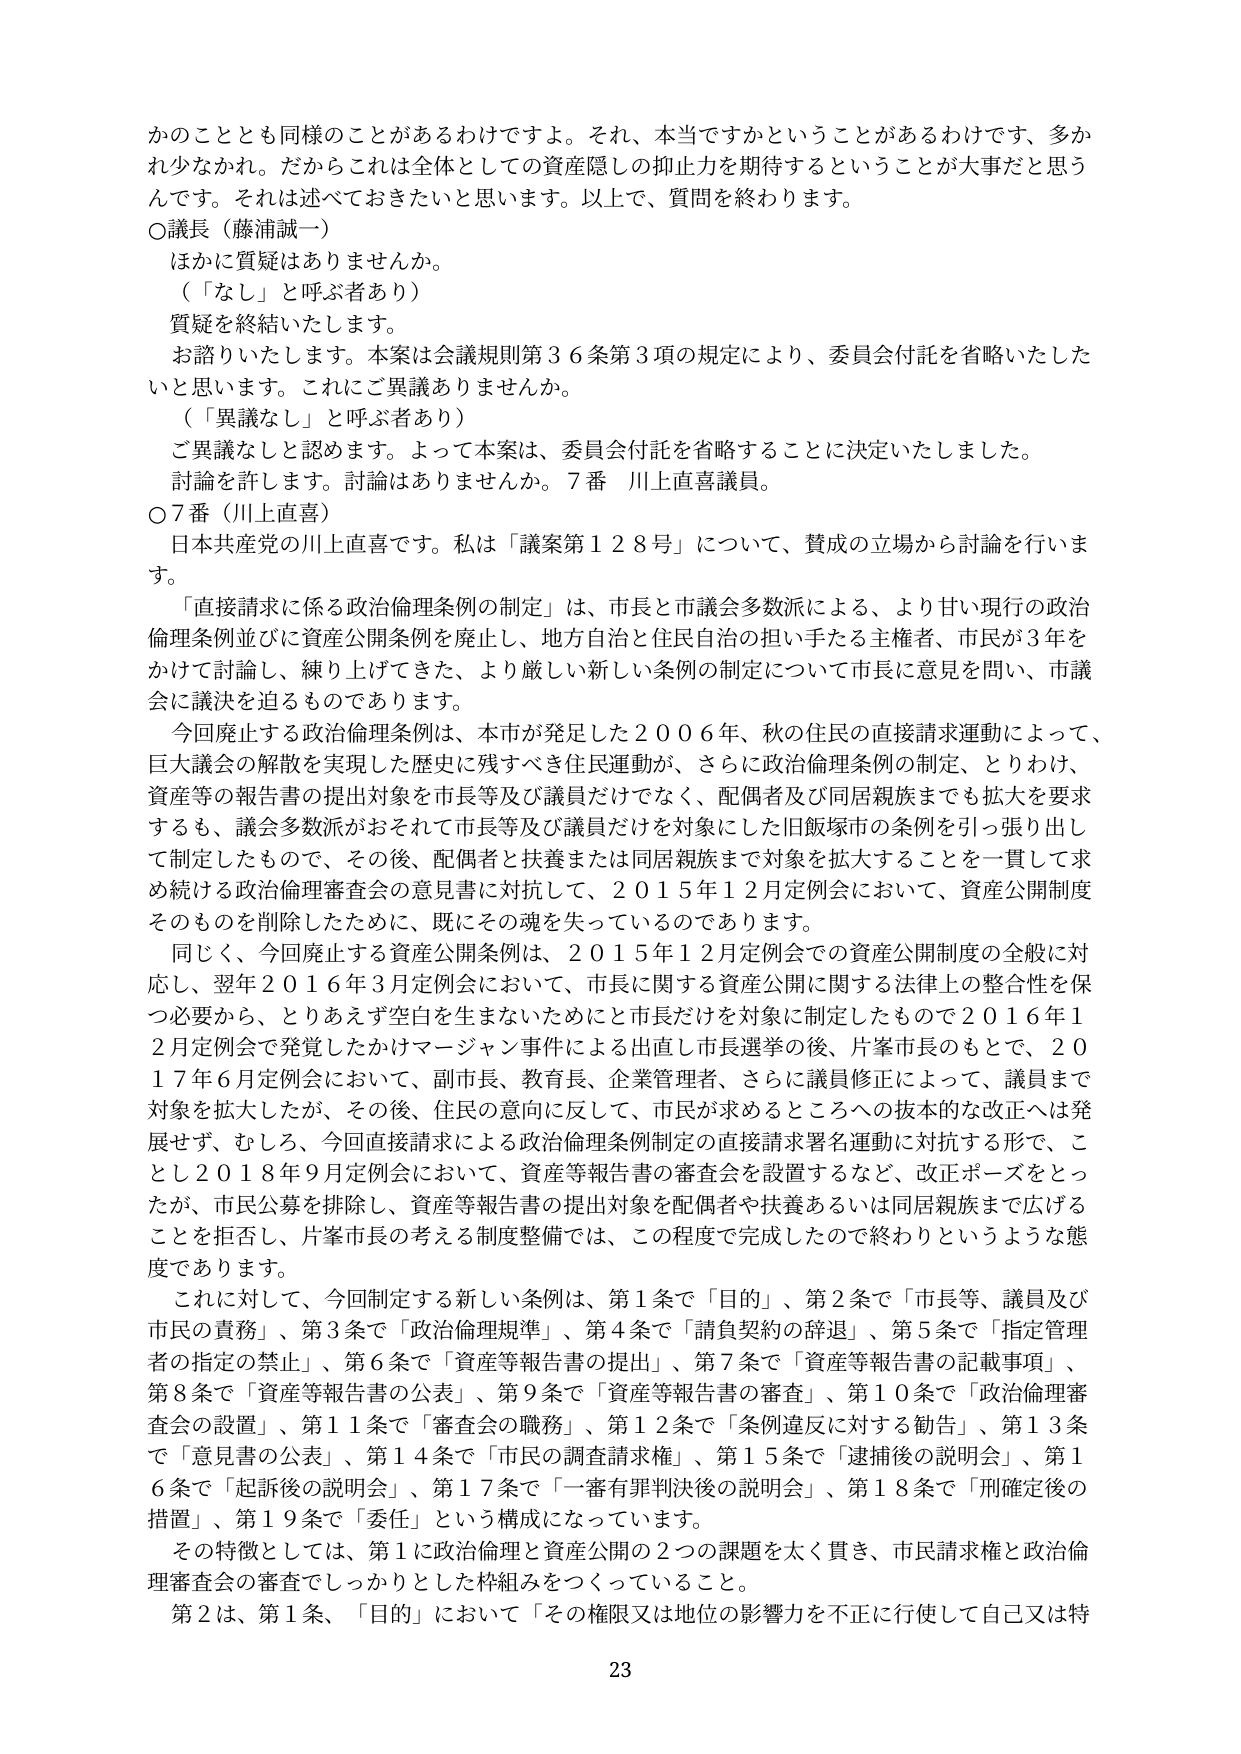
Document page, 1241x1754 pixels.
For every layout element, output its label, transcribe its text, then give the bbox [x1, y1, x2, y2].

text ○７番（川上直喜） [148, 496, 1092, 527]
text 同じく、今回廃止する資産公開条例は、２０１５年１２月定例会での資産公開制度の全般に対応し、翌年２０１６年３月定例会において、市長に関する資産公開に関する法律上の整合性を保つ必要から、とりあえず空白を生まないためにと市長だけを対象に制定したもので２０１６年１２月定例会で発覚したかけマージャン事件による出直し市長選挙の後、片峯市長のもとで、２０１７年６月定例会において、副市長、教育長、企業管理者、さらに議員修正によって、議員まで対象を拡大したが、その後、住民の意向に反して、市民が求めるところへの抜本的な改正へは発展せず、むしろ、今回直接請求による政治倫理条例制定の直接請求署名運動に対抗する形で、ことし２０１８年９月定例会において、資産等報告書の審査会を設置するなど、改正ポーズをとったが、市民公募を排除し、資産等報告書の提出対象を配偶者や扶養あるいは同居親族まで広げることを拒否し、片峯市長の考える制度整備では、この程度で完成したので終わりというような態度であります。 [148, 936, 1092, 1282]
text その特徴としては、第１に政治倫理と資産公開の２つの課題を太く貫き、市民請求権と政治倫理審査会の審査でしっかりとした枠組みをつくっていること。 [148, 1534, 1092, 1597]
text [148, 1597, 1092, 1628]
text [148, 118, 1092, 212]
text （「異議なし」と呼ぶ者あり） [148, 401, 1092, 433]
text ○議長（藤浦誠一） [148, 212, 1092, 244]
text お諮りいたします。本案は会議規則第３６条第３項の規定により、委員会付託を省略いたしたいと思います。これにご異議ありませんか。 [148, 338, 1092, 401]
text （「なし」と呼ぶ者あり） [148, 276, 1092, 307]
text ほかに質疑はありませんか。 [148, 244, 1092, 276]
text 質疑を終結いたします。 [148, 307, 1092, 338]
text 「直接請求に係る政治倫理条例の制定」は、市長と市議会多数派による、より甘い現行の政治倫理条例並びに資産公開条例を廃止し、地方自治と住民自治の担い手たる主権者、市民が３年をかけて討論し、練り上げてきた、より厳しい新しい条例の制定について市長に意見を問い、市議会に議決を迫るものであります。 [148, 590, 1092, 716]
text 討論を許します。討論はありませんか。７番 川上直喜議員。 [148, 464, 1092, 496]
text ご異議なしと認めます。よって本案は、委員会付託を省略することに決定いたしました。 [148, 433, 1092, 464]
text 今回廃止する政治倫理条例は、本市が発足した２００６年、秋の住民の直接請求運動によって、巨大議会の解散を実現した歴史に残すべき住民運動が、さらに政治倫理条例の制定、とりわけ、資産等の報告書の提出対象を市長等及び議員だけでなく、配偶者及び同居親族までも拡大を要求するも、議会多数派がおそれて市長等及び議員だけを対象にした旧飯塚市の条例を引っ張り出して制定したもので、その後、配偶者と扶養または同居親族まで対象を拡大することを一貫して求め続ける政治倫理審査会の意見書に対抗して、２０１５年１２月定例会において、資産公開制度そのものを削除したために、既にその魂を失っているのであります。 [148, 716, 1092, 936]
text 日本共産党の川上直喜です。私は「議案第１２８号」について、賛成の立場から討論を行います。 [148, 527, 1092, 590]
text これに対して、今回制定する新しい条例は、第１条で「目的」、第２条で「市長等、議員及び市民の責務」、第３条で「政治倫理規準」、第４条で「請負契約の辞退」、第５条で「指定管理者の指定の禁止」、第６条で「資産等報告書の提出」、第７条で「資産等報告書の記載事項」、第８条で「資産等報告書の公表」、第９条で「資産等報告書の審査」、第１０条で「政治倫理審査会の設置」、第１１条で「審査会の職務」、第１２条で「条例違反に対する勧告」、第１３条で「意見書の公表」、第１４条で「市民の調査請求権」、第１５条で「逮捕後の説明会」、第１６条で「起訴後の説明会」、第１７条で「一審有罪判決後の説明会」、第１８条で「刑確定後の措置」、第１９条で「委任」という構成になっています。 [148, 1282, 1092, 1534]
